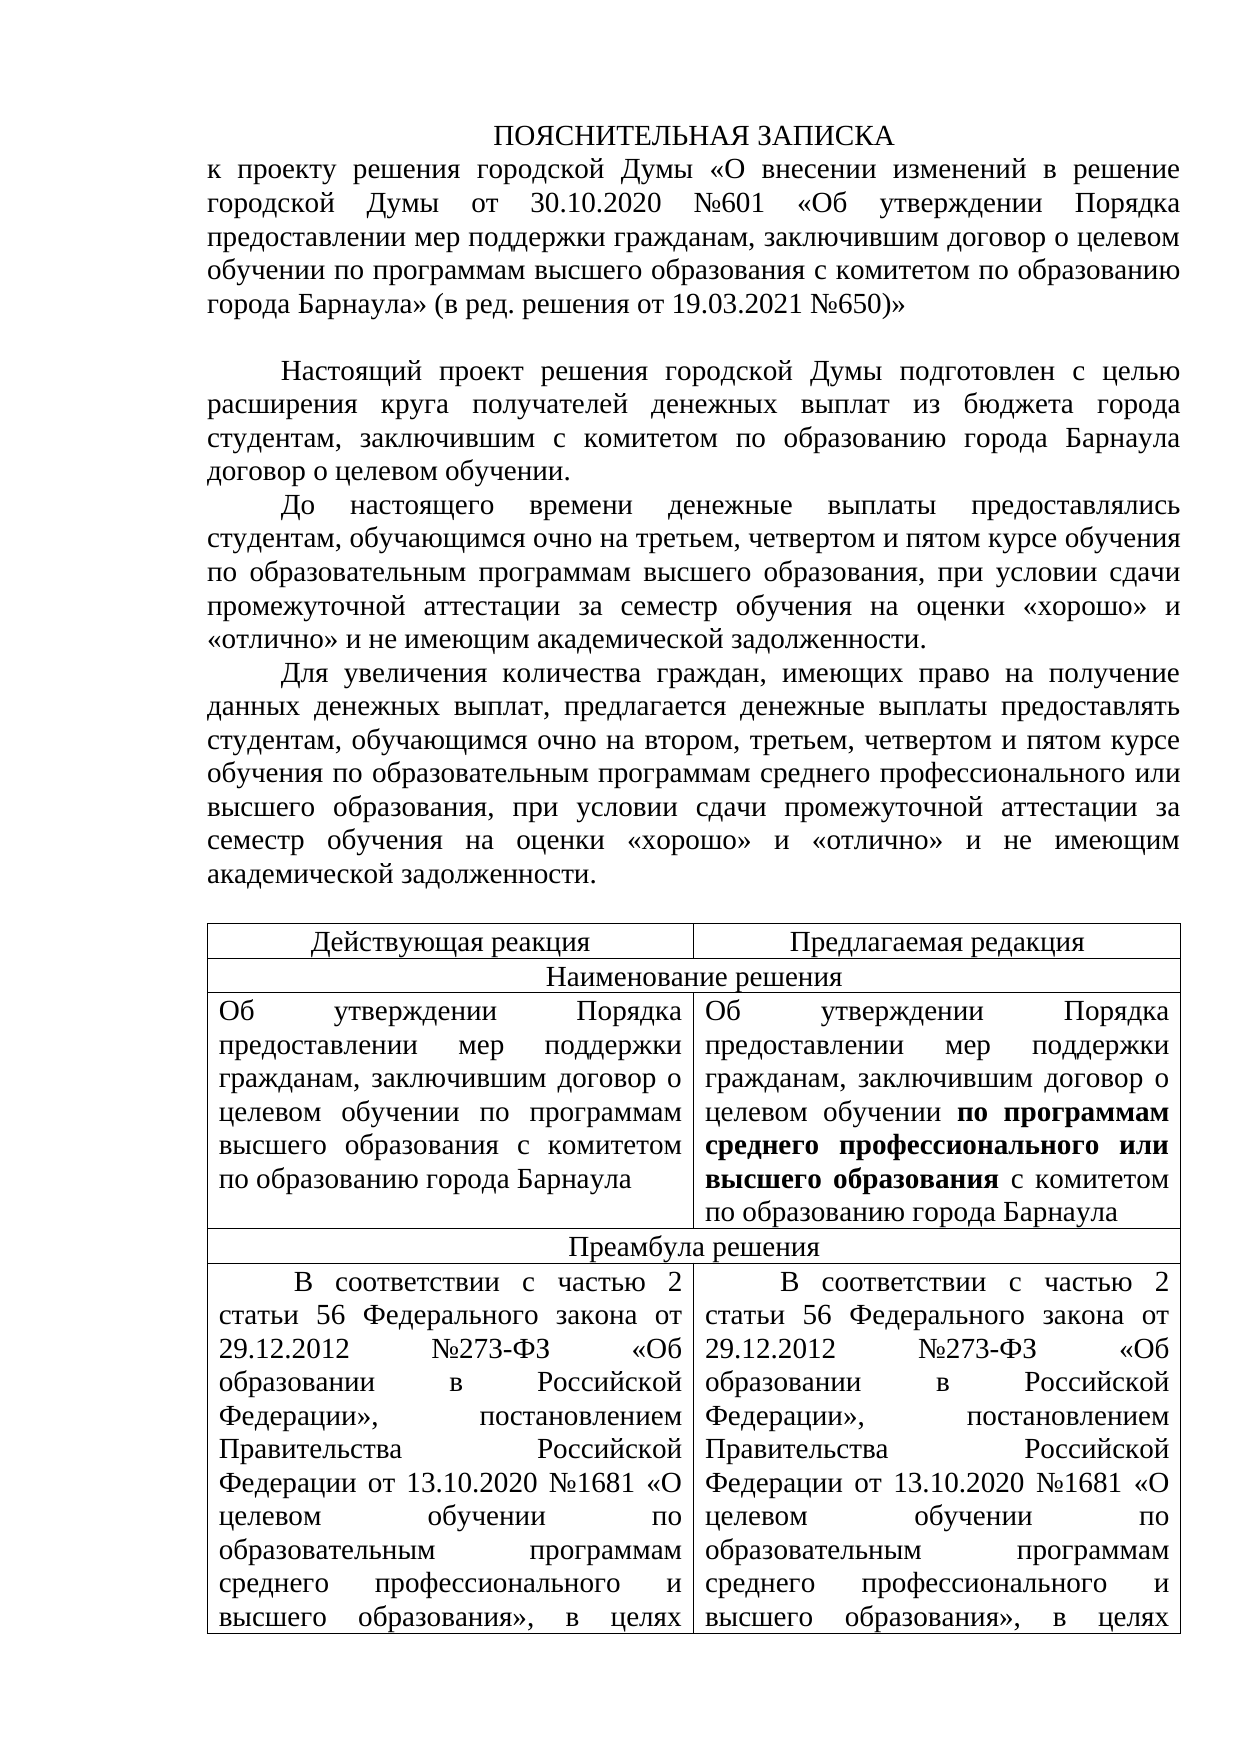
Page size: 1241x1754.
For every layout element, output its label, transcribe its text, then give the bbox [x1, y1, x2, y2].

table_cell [694, 1264, 1180, 1633]
text к проекту решения городской Думы «О внесении изменений в решение городской Думы от 30.10.2020 №601 «Об утверждении Порядка предоставлении мер поддержки гражданам, заключившим договор о целевом обучении по программам высшего образования с комитетом по образованию города Барнаула» (в ред. решения от 19.03.2021 №650)» [207, 152, 1181, 319]
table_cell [208, 1264, 693, 1633]
text ПОЯСНИТЕЛЬНАЯ ЗАПИСКА [207, 118, 1181, 152]
table_cell Об утверждении Порядка предоставлении мер поддержки гражданам, заключившим договор о целевом обучении по программам высшего образования с комитетом по образованию города Барнаула [208, 993, 693, 1228]
table_cell Преамбула решения [208, 1229, 1180, 1263]
text До настоящего времени денежные выплаты предоставлялись студентам, обучающимся очно на третьем, четвертом и пятом курсе обучения по образовательным программам высшего образования, при условии сдачи промежуточной аттестации за семестр обучения на оценки «хорошо» и «отлично» и не имеющим академической задолженности. [207, 487, 1181, 655]
table_header Предлагаемая редакция [694, 924, 1180, 958]
table_cell Наименование решения [208, 959, 1180, 992]
table_cell Об утверждении Порядка предоставлении мер поддержки гражданам, заключившим договор о целевом обучении по программам среднего профессионального или высшего образования с комитетом по образованию города Барнаула [694, 993, 1180, 1228]
table_header Действующая реакция [208, 924, 693, 958]
text Для увеличения количества граждан, имеющих право на получение данных денежных выплат, предлагается денежные выплаты предоставлять студентам, обучающимся очно на втором, третьем, четвертом и пятом курсе обучения по образовательным программам среднего профессионального или высшего образования, при условии сдачи промежуточной аттестации за семестр обучения на оценки «хорошо» и «отлично» и не имеющим академической задолженности. [207, 655, 1181, 889]
text Настоящий проект решения городской Думы подготовлен с целью расширения круга получателей денежных выплат из бюджета города студентам, заключившим с комитетом по образованию города Барнаула договор о целевом обучении. [207, 353, 1181, 487]
